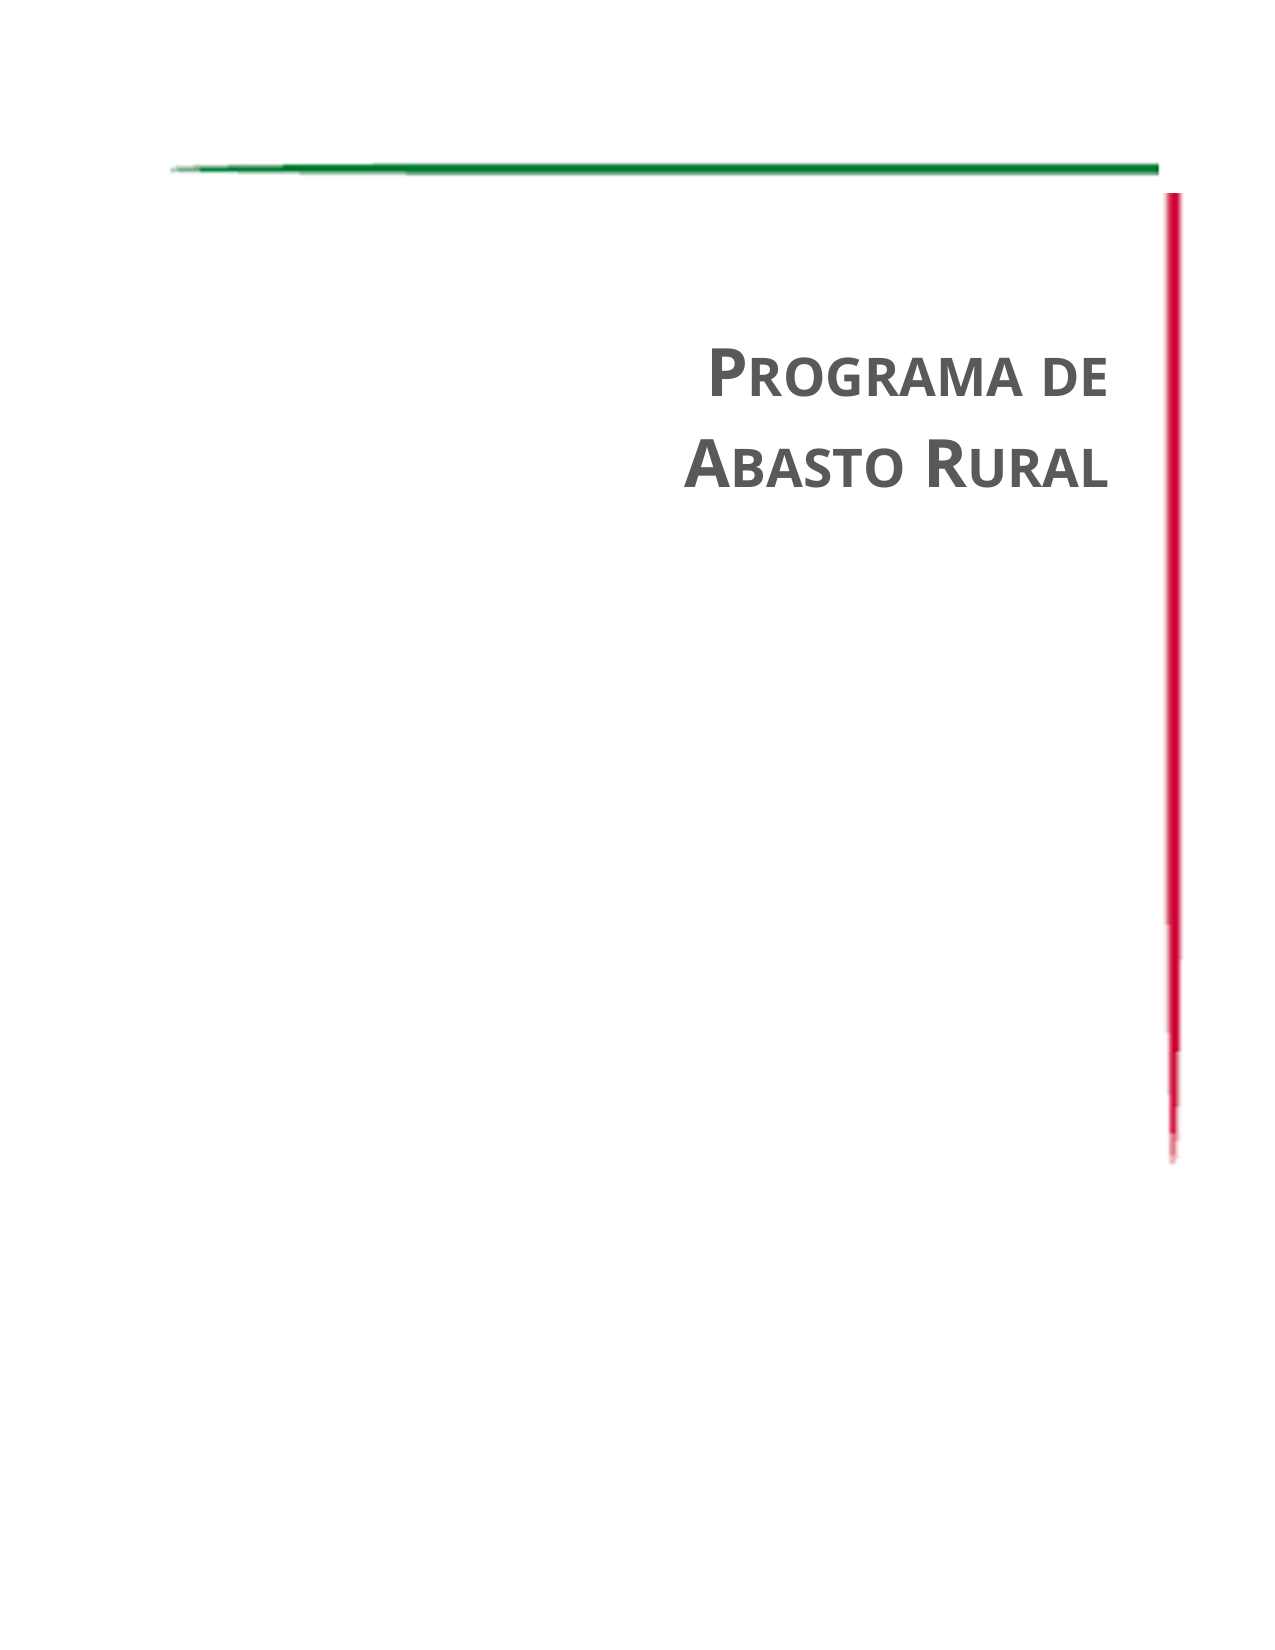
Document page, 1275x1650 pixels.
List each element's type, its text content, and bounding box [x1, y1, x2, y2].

text Programa de Abasto Rural [118, 326, 1109, 507]
picture [164, 147, 1191, 1172]
